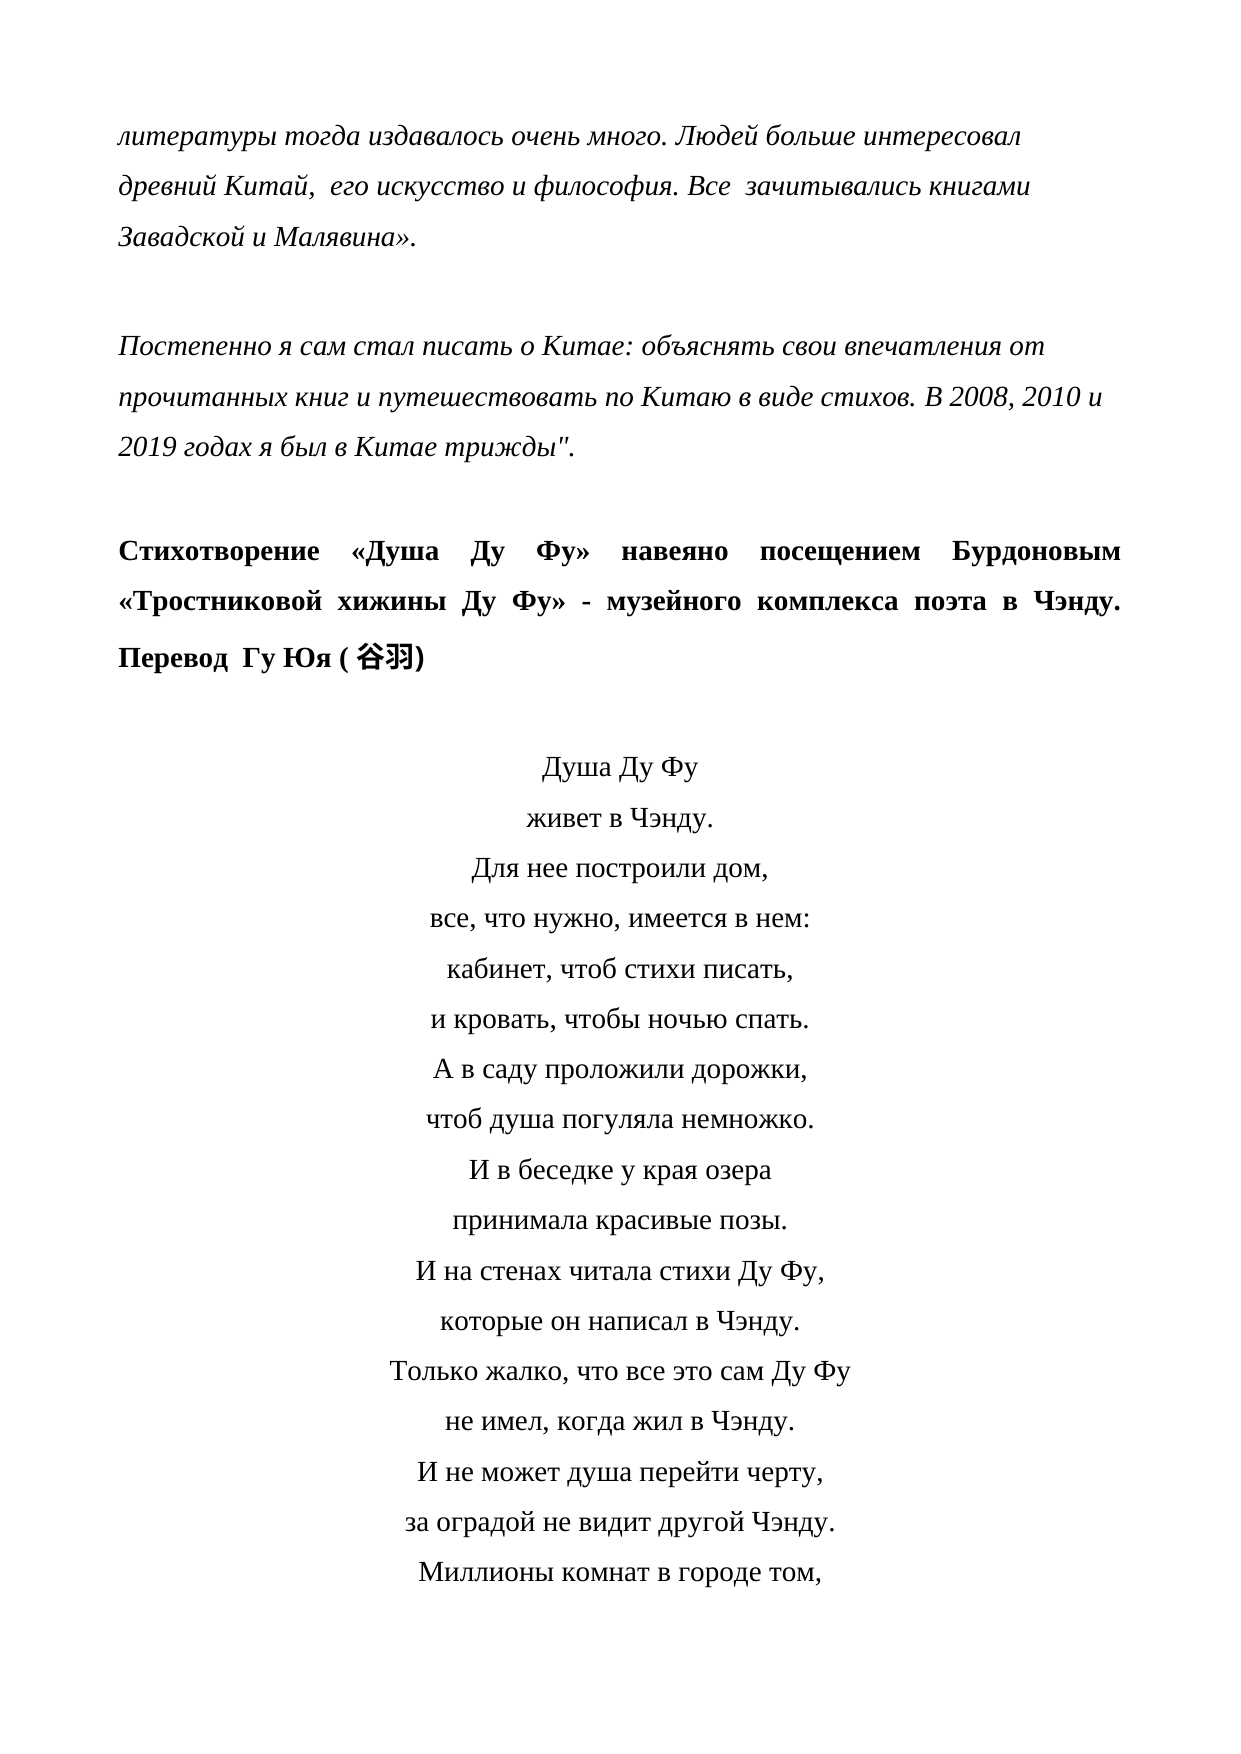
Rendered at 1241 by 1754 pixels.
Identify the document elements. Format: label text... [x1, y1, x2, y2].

text кабинет, чтоб стихи писать, [118, 951, 1122, 984]
text А в саду проложили дорожки, [118, 1051, 1122, 1085]
text И на стенах читала стихи Ду Фу, [118, 1253, 1122, 1286]
text принимала красивые позы. [118, 1202, 1122, 1236]
text чтоб душа погуляла немножко. [118, 1102, 1122, 1135]
text Для нее построили дом, [118, 850, 1122, 884]
text и кровать, чтобы ночью спать. [118, 1001, 1122, 1034]
text живет в Чэнду. [118, 800, 1122, 833]
text И не может душа перейти черту, [118, 1454, 1122, 1487]
text не имел, когда жил в Чэнду. [118, 1403, 1122, 1437]
text Миллионы комнат в городе том, [118, 1554, 1122, 1588]
text за оградой не видит другой Чэнду. [118, 1504, 1122, 1538]
text все, что нужно, имеется в нем: [118, 900, 1122, 934]
text которые он написал в Чэнду. [118, 1303, 1122, 1336]
text Постепенно я сам стал писать о Китае: объяснять свои впечатления от прочитанных книг и путешествовать по Китаю в виде стихов. В 2008, 2010 и 2019 годах я был в Китае трижды". [118, 328, 1122, 463]
text Душа Ду Фу [118, 749, 1122, 783]
text И в беседке у края озера [118, 1152, 1122, 1186]
text Только жалко, что все это сам Ду Фу [118, 1353, 1122, 1387]
text Стихотворение «Душа Ду Фу» навеяно посещением Бурдоновым «Тростниковой хижины Ду Фу» - музейного комплекса поэта в Чэнду. Перевод Гу Юя ( 谷羽) [118, 533, 1122, 676]
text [118, 118, 1122, 252]
